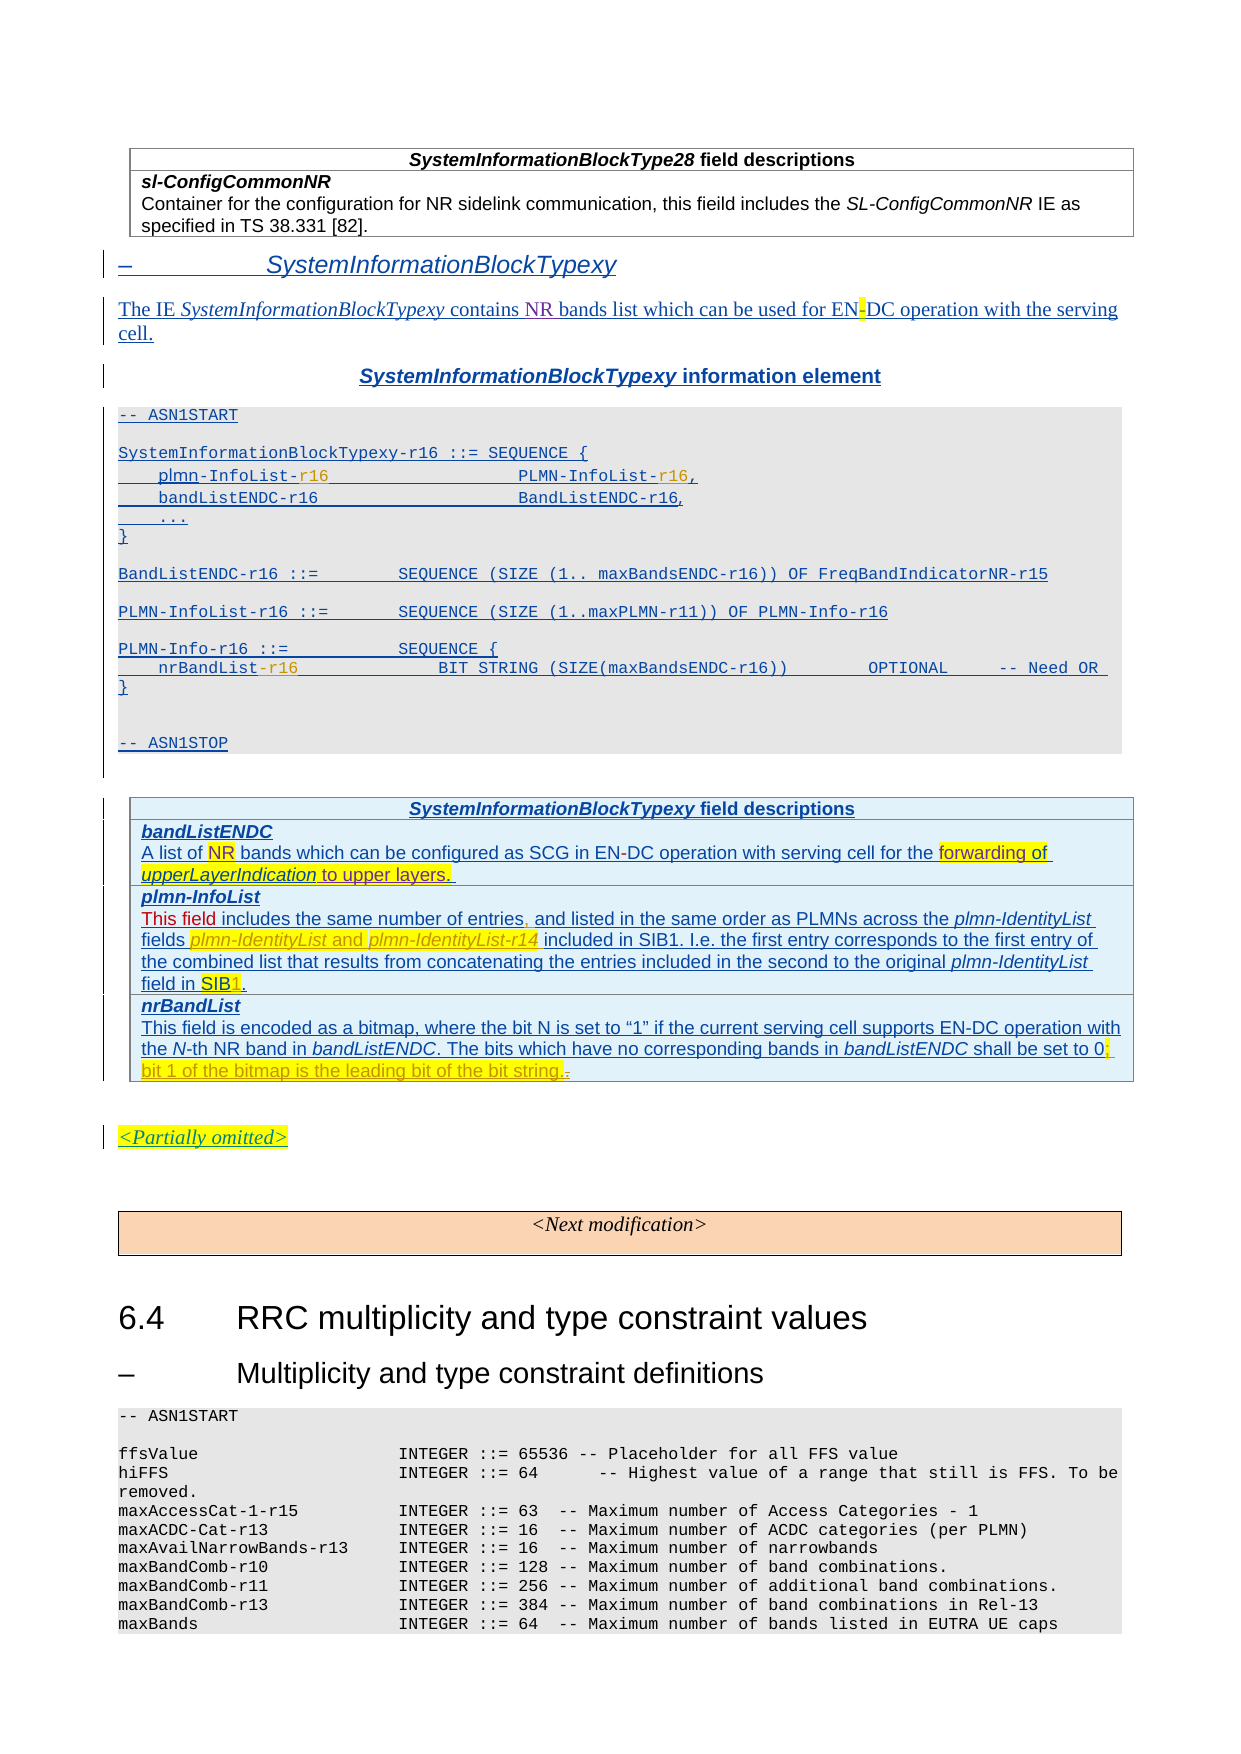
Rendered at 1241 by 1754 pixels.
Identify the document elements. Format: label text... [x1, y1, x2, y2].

text maxAvailNarrowBands-r13 INTEGER ::= 16 -- Maximum number of narrowbands [118, 1540, 1122, 1559]
table_header <Next modification> [119, 1212, 1121, 1254]
table_header SystemInformationBlockType28 field descriptions [131, 149, 1133, 170]
text maxBandComb-r11 INTEGER ::= 256 -- Maximum number of additional band combinations. [118, 1578, 1122, 1596]
text -- ASN1START [118, 1408, 1122, 1427]
text maxBandComb-r13 INTEGER ::= 384 -- Maximum number of band combinations in Rel-13 [118, 1596, 1122, 1615]
text maxBandComb-r10 INTEGER ::= 128 -- Maximum number of band combinations. [118, 1559, 1122, 1578]
text ffsValue INTEGER ::= 65536 -- Placeholder for all FFS value [118, 1446, 1122, 1464]
text hiFFS INTEGER ::= 64 -- Highest value of a range that still is FFS. To be removed. [118, 1464, 1122, 1502]
table_cell sl-ConfigCommonNR Container for the configuration for NR sidelink communication, this fieild includes the SL-ConfigCommonNR IE as specified in TS 38.331 [82]. [131, 171, 1133, 236]
text maxACDC-Cat-r13 INTEGER ::= 16 -- Maximum number of ACDC categories (per PLMN) [118, 1521, 1122, 1540]
subtitle – Multiplicity and type constraint definitions [118, 1356, 1122, 1389]
text maxAccessCat-1-r15 INTEGER ::= 63 -- Maximum number of Access Categories - 1 [118, 1502, 1122, 1521]
subtitle 6.4 RRC multiplicity and type constraint values [118, 1298, 1122, 1337]
text maxBands INTEGER ::= 64 -- Maximum number of bands listed in EUTRA UE caps [118, 1615, 1122, 1634]
